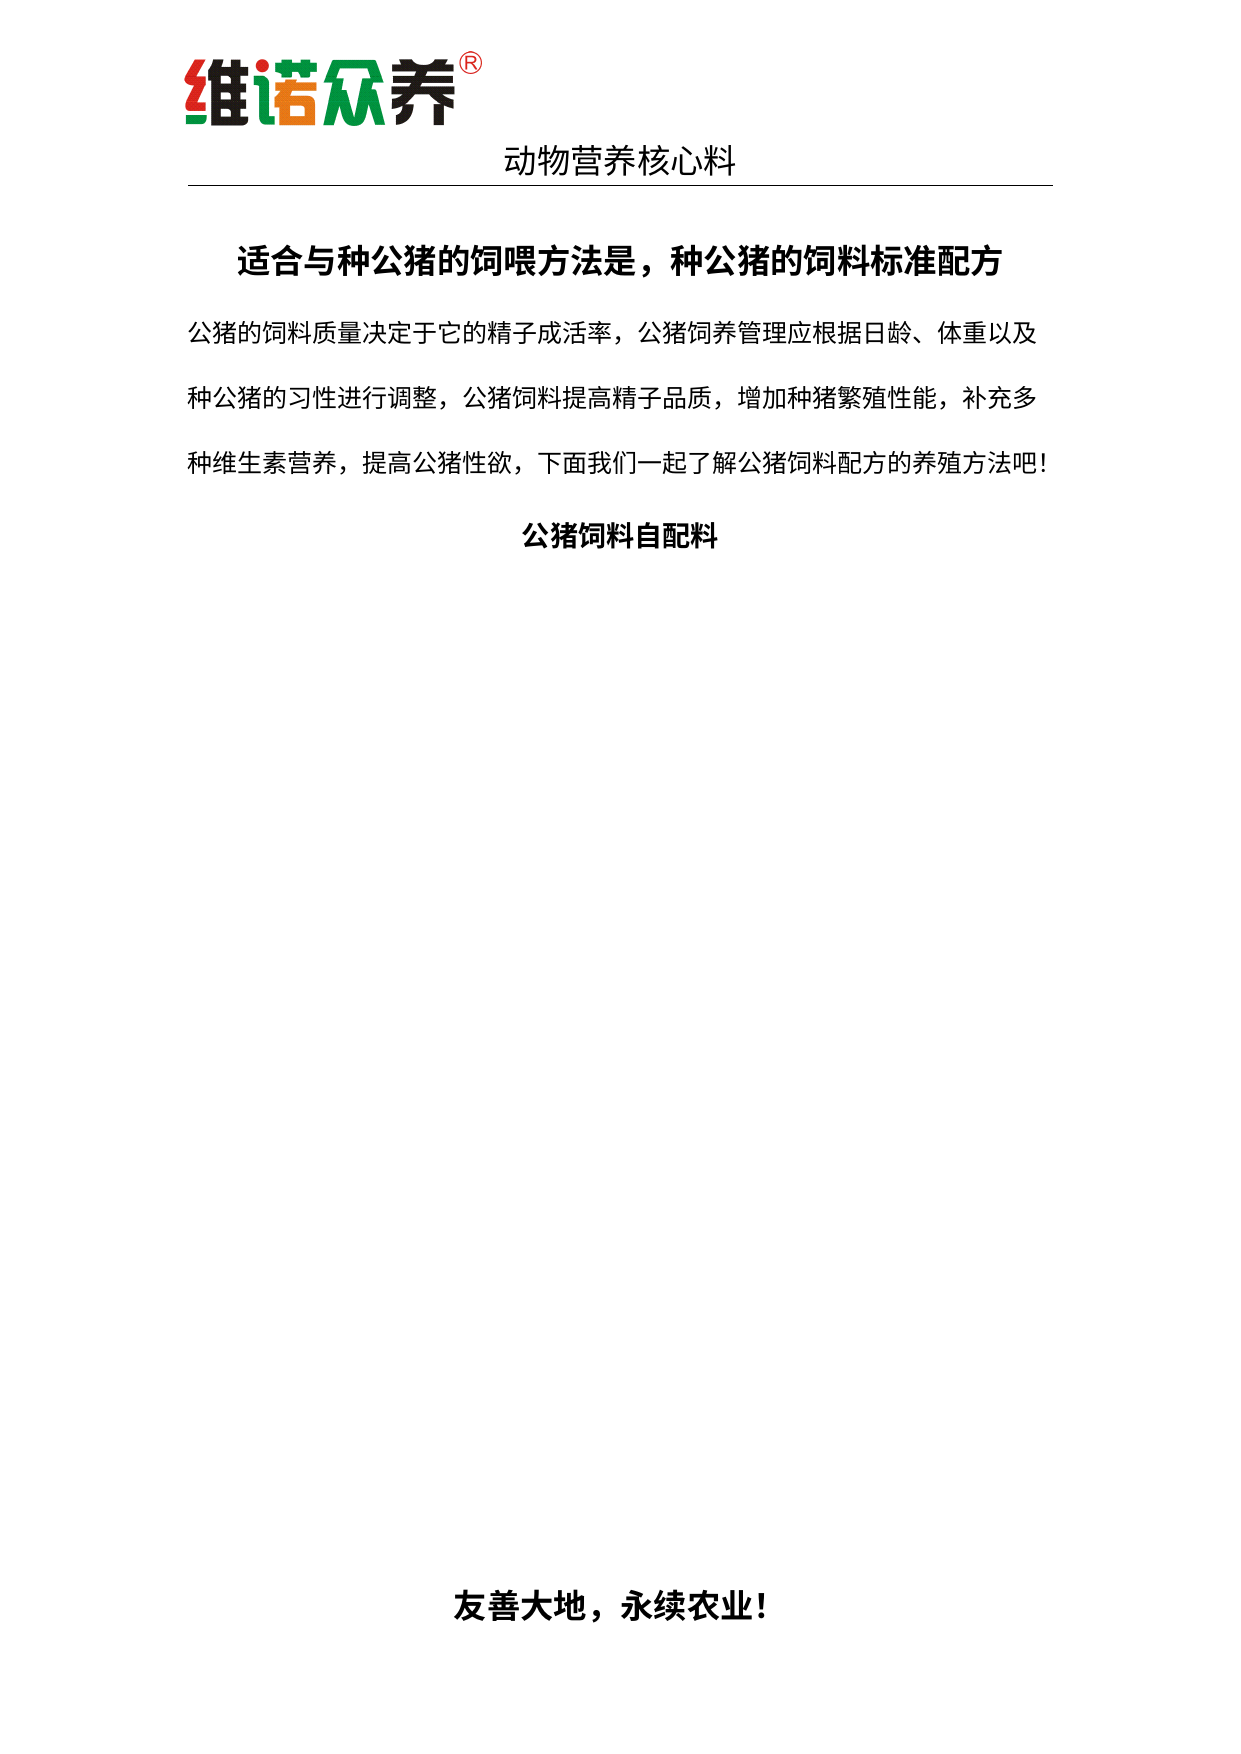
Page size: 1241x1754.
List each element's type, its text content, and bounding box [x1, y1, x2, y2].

text 适合与种公猪的饲喂方法是，种公猪的饲料标准配方 [187, 226, 1053, 291]
text 公猪的饲料质量决定于它的精子成活率，公猪饲养管理应根据日龄、体重以及种公猪的习性进行调整，公猪饲料提高精子品质，增加种猪繁殖性能，补充多种维生素营养，提高公猪性欲，下面我们一起了解公猪饲料配方的养殖方法吧！ [187, 299, 1053, 494]
picture [184, 51, 482, 126]
text 公猪饲料自配料 [187, 502, 1053, 567]
